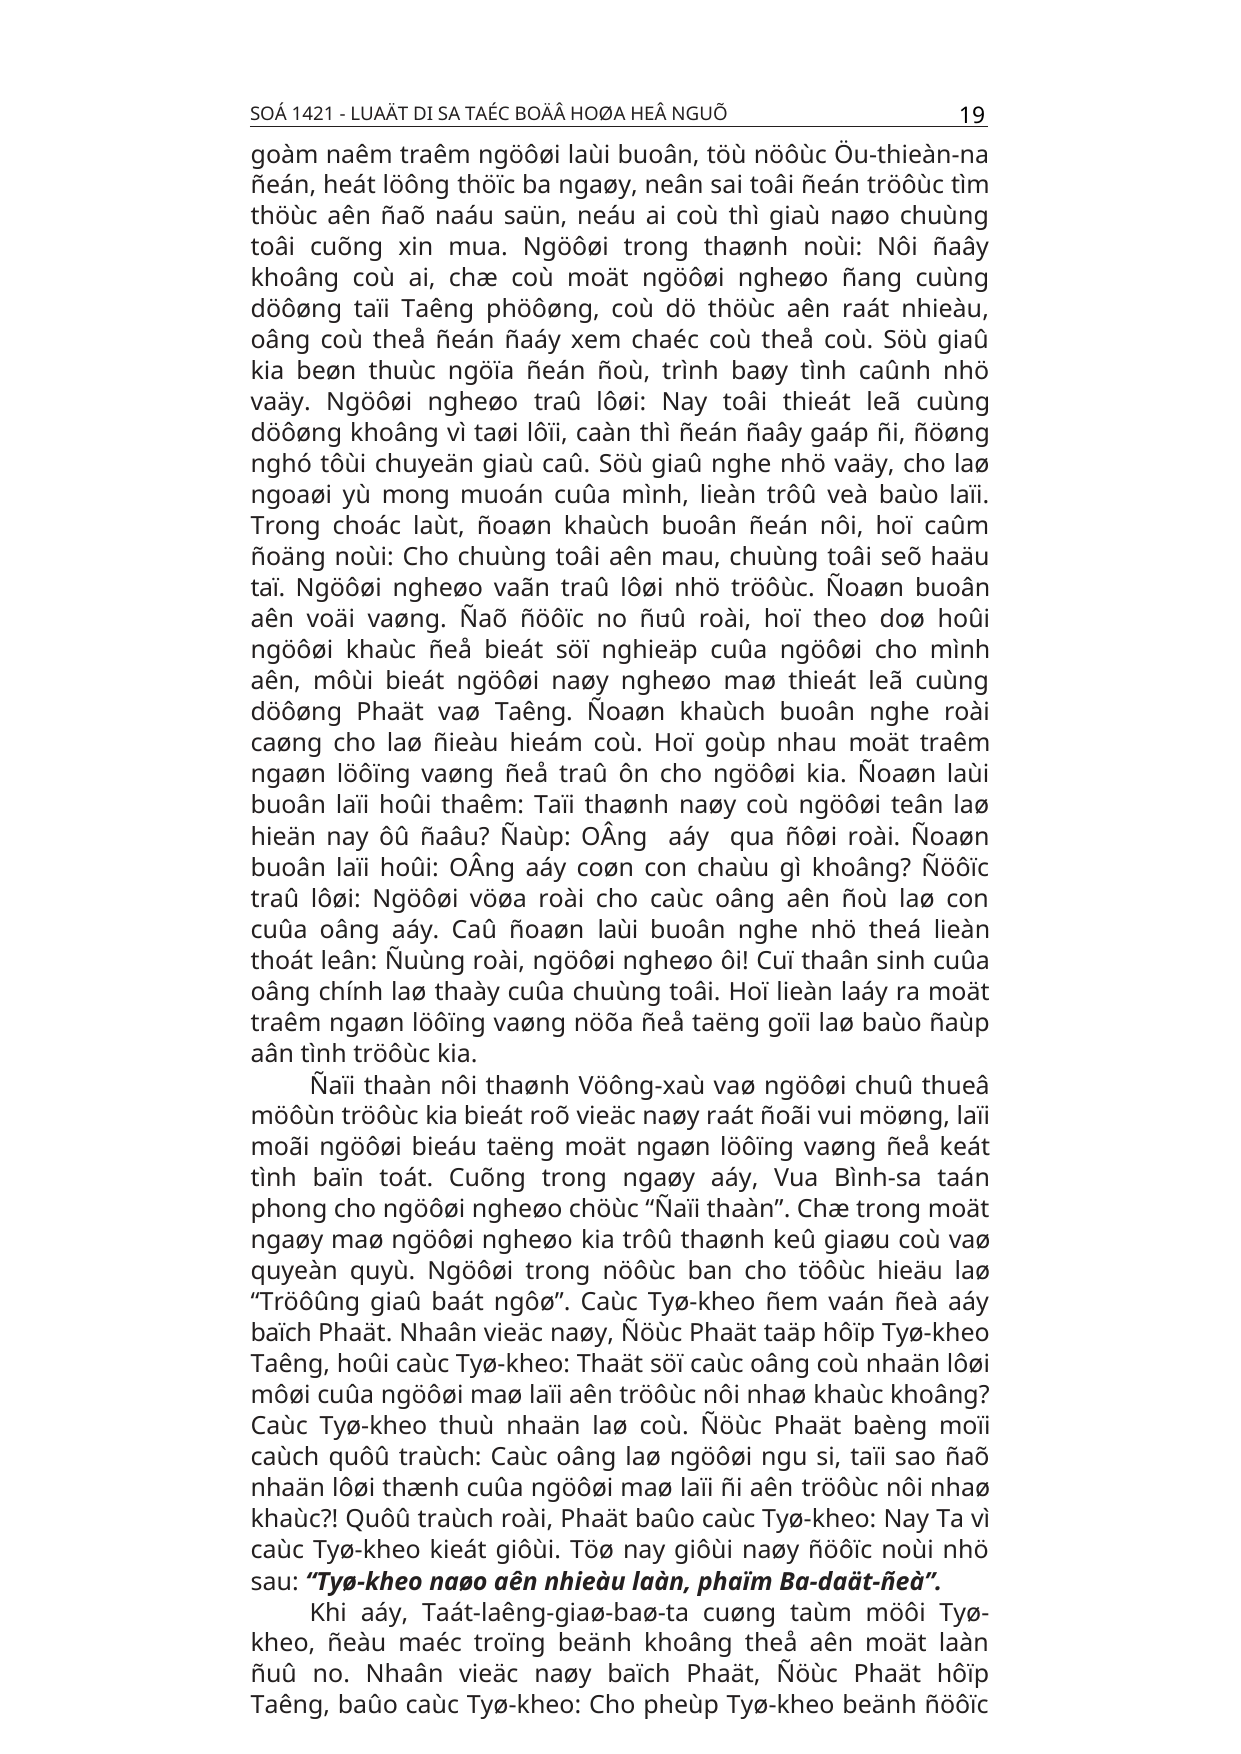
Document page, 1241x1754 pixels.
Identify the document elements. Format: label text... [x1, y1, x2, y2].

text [250, 1597, 990, 1721]
text goàm naêm traêm ngöôøi laùi buoân, töù nöôùc Öu-thieàn-na ñeán, heát löông thöïc ba ngaøy, neân sai toâi ñeán tröôùc tìm thöùc aên ñaõ naáu saün, neáu ai coù thì giaù naøo chuùng toâi cuõng xin mua. Ngöôøi trong thaønh noùi: Nôi ñaây khoâng coù ai, chæ coù moät ngöôøi ngheøo ñang cuùng döôøng taïi Taêng phöôøng, coù dö thöùc aên raát nhieàu, oâng coù theå ñeán ñaáy xem chaéc coù theå coù. Söù giaû kia beøn thuùc ngöïa ñeán ñoù, trình baøy tình caûnh nhö vaäy. Ngöôøi ngheøo traû lôøi: Nay toâi thieát leã cuùng döôøng khoâng vì taøi lôïi, caàn thì ñeán ñaây gaáp ñi, ñöøng nghó tôùi chuyeän giaù caû. Söù giaû nghe nhö vaäy, cho laø ngoaøi yù mong muoán cuûa mình, lieàn trôû veà baùo laïi. Trong choác laùt, ñoaøn khaùch buoân ñeán nôi, hoï caûm ñoäng noùi: Cho chuùng toâi aên mau, chuùng toâi seõ haäu taï. Ngöôøi ngheøo vaãn traû lôøi nhö tröôùc. Ñoaøn buoân aên voäi vaøng. Ñaõ ñöôïc no ñuû roài, hoï theo doø hoûi ngöôøi khaùc ñeå bieát söï nghieäp cuûa ngöôøi cho mình aên, môùi bieát ngöôøi naøy ngheøo maø thieát leã cuùng döôøng Phaät vaø Taêng. Ñoaøn khaùch buoân nghe roài caøng cho laø ñieàu hieám coù. Hoï goùp nhau moät traêm ngaøn löôïng vaøng ñeå traû ôn cho ngöôøi kia. Ñoaøn laùi buoân laïi hoûi thaêm: Taïi thaønh naøy coù ngöôøi teân laø hieän nay ôû ñaâu? Ñaùp: OÂng aáy qua ñôøi roài. Ñoaøn buoân laïi hoûi: OÂng aáy coøn con chaùu gì khoâng? Ñöôïc traû lôøi: Ngöôøi vöøa roài cho caùc oâng aên ñoù laø con cuûa oâng aáy. Caû ñoaøn laùi buoân nghe nhö theá lieàn thoát leân: Ñuùng roài, ngöôøi ngheøo ôi! Cuï thaân sinh cuûa oâng chính laø thaày cuûa chuùng toâi. Hoï lieàn laáy ra moät traêm ngaøn löôïng vaøng nöõa ñeå taëng goïi laø baùo ñaùp aân tình tröôùc kia. [250, 138, 990, 1069]
text Ñaïi thaàn nôi thaønh Vöông-xaù vaø ngöôøi chuû thueâ möôùn tröôùc kia bieát roõ vieäc naøy raát ñoãi vui möøng, laïi moãi ngöôøi bieáu taëng moät ngaøn löôïng vaøng ñeå keát tình baïn toát. Cuõng trong ngaøy aáy, Vua Bình-sa taán phong cho ngöôøi ngheøo chöùc “Ñaïi thaàn”. Chæ trong moät ngaøy maø ngöôøi ngheøo kia trôû thaønh keû giaøu coù vaø quyeàn quyù. Ngöôøi trong nöôùc ban cho töôùc hieäu laø “Tröôûng giaû baát ngôø”. Caùc Tyø-kheo ñem vaán ñeà aáy baïch Phaät. Nhaân vieäc naøy, Ñöùc Phaät taäp hôïp Tyø-kheo Taêng, hoûi caùc Tyø-kheo: Thaät söï caùc oâng coù nhaän lôøi môøi cuûa ngöôøi maø laïi aên tröôùc nôi nhaø khaùc khoâng? Caùc Tyø-kheo thuù nhaän laø coù. Ñöùc Phaät baèng moïi caùch quôû traùch: Caùc oâng laø ngöôøi ngu si, taïi sao ñaõ nhaän lôøi thænh cuûa ngöôøi maø laïi ñi aên tröôùc nôi nhaø khaùc?! Quôû traùch roài, Phaät baûo caùc Tyø-kheo: Nay Ta vì caùc Tyø-kheo kieát giôùi. Töø nay giôùi naøy ñöôïc noùi nhö sau: “Tyø-kheo naøo aên nhieàu laàn, phaïm Ba-daät-ñeà”. [250, 1069, 990, 1597]
